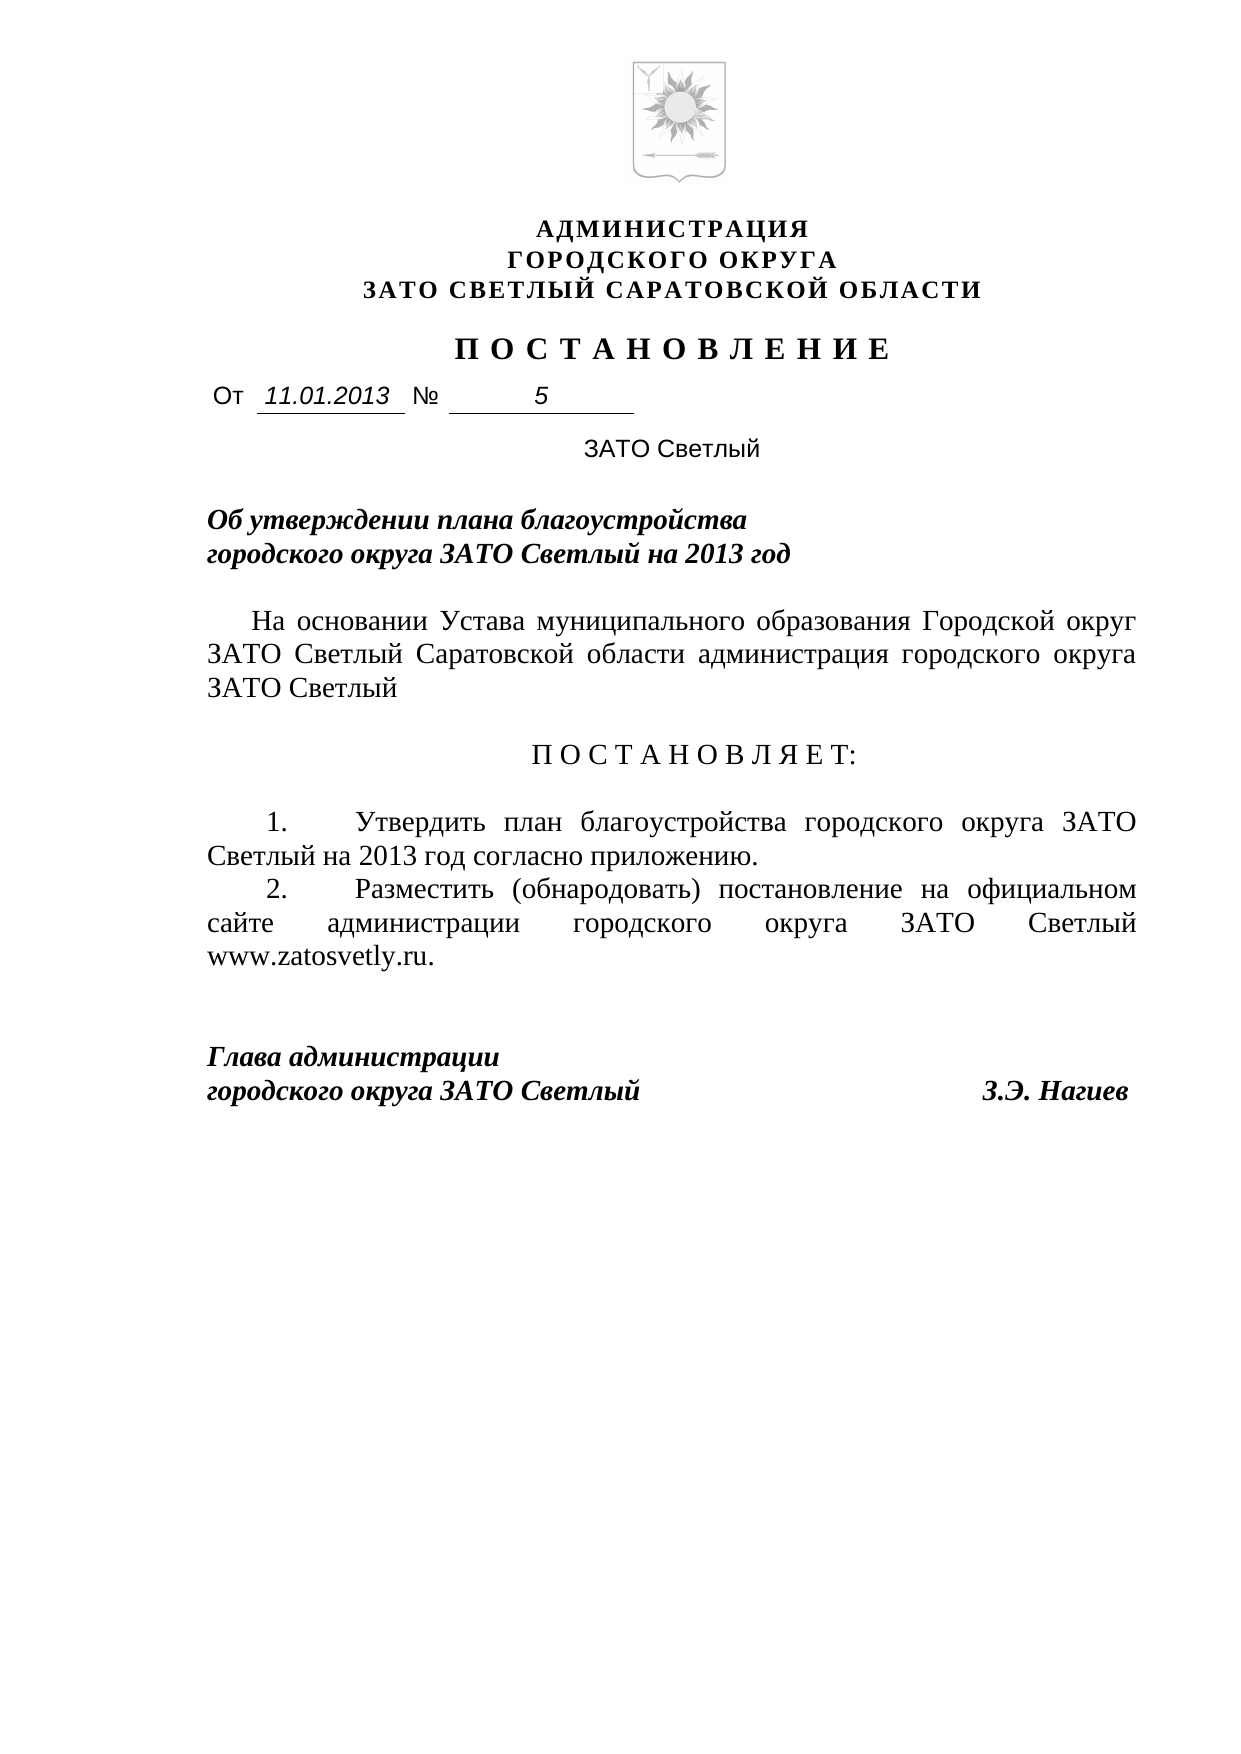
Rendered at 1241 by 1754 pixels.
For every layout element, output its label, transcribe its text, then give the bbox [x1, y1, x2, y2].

text Об утверждении плана благоустройства [207, 502, 1137, 536]
text П О С Т А Н О В Л Я Е Т: [207, 737, 1137, 771]
list Разместить (обнародовать) постановление на официальном сайте администрации городского округа ЗАТО Светлый www.zatosvetly.ru. [207, 871, 1137, 972]
list Утвердить план благоустройства городского округа ЗАТО Светлый на 2013 год согласно приложению. [207, 804, 1137, 871]
text городского округа ЗАТО Светлый З.Э. Нагиев [207, 1073, 1137, 1106]
text городского округа ЗАТО Светлый на 2013 год [207, 536, 1137, 569]
text На основании Устава муниципального образования Городской округ ЗАТО Светлый Саратовской области администрация городского округа ЗАТО Светлый [207, 603, 1137, 704]
picture [627, 56, 732, 188]
text Глава администрации [207, 1039, 1137, 1073]
